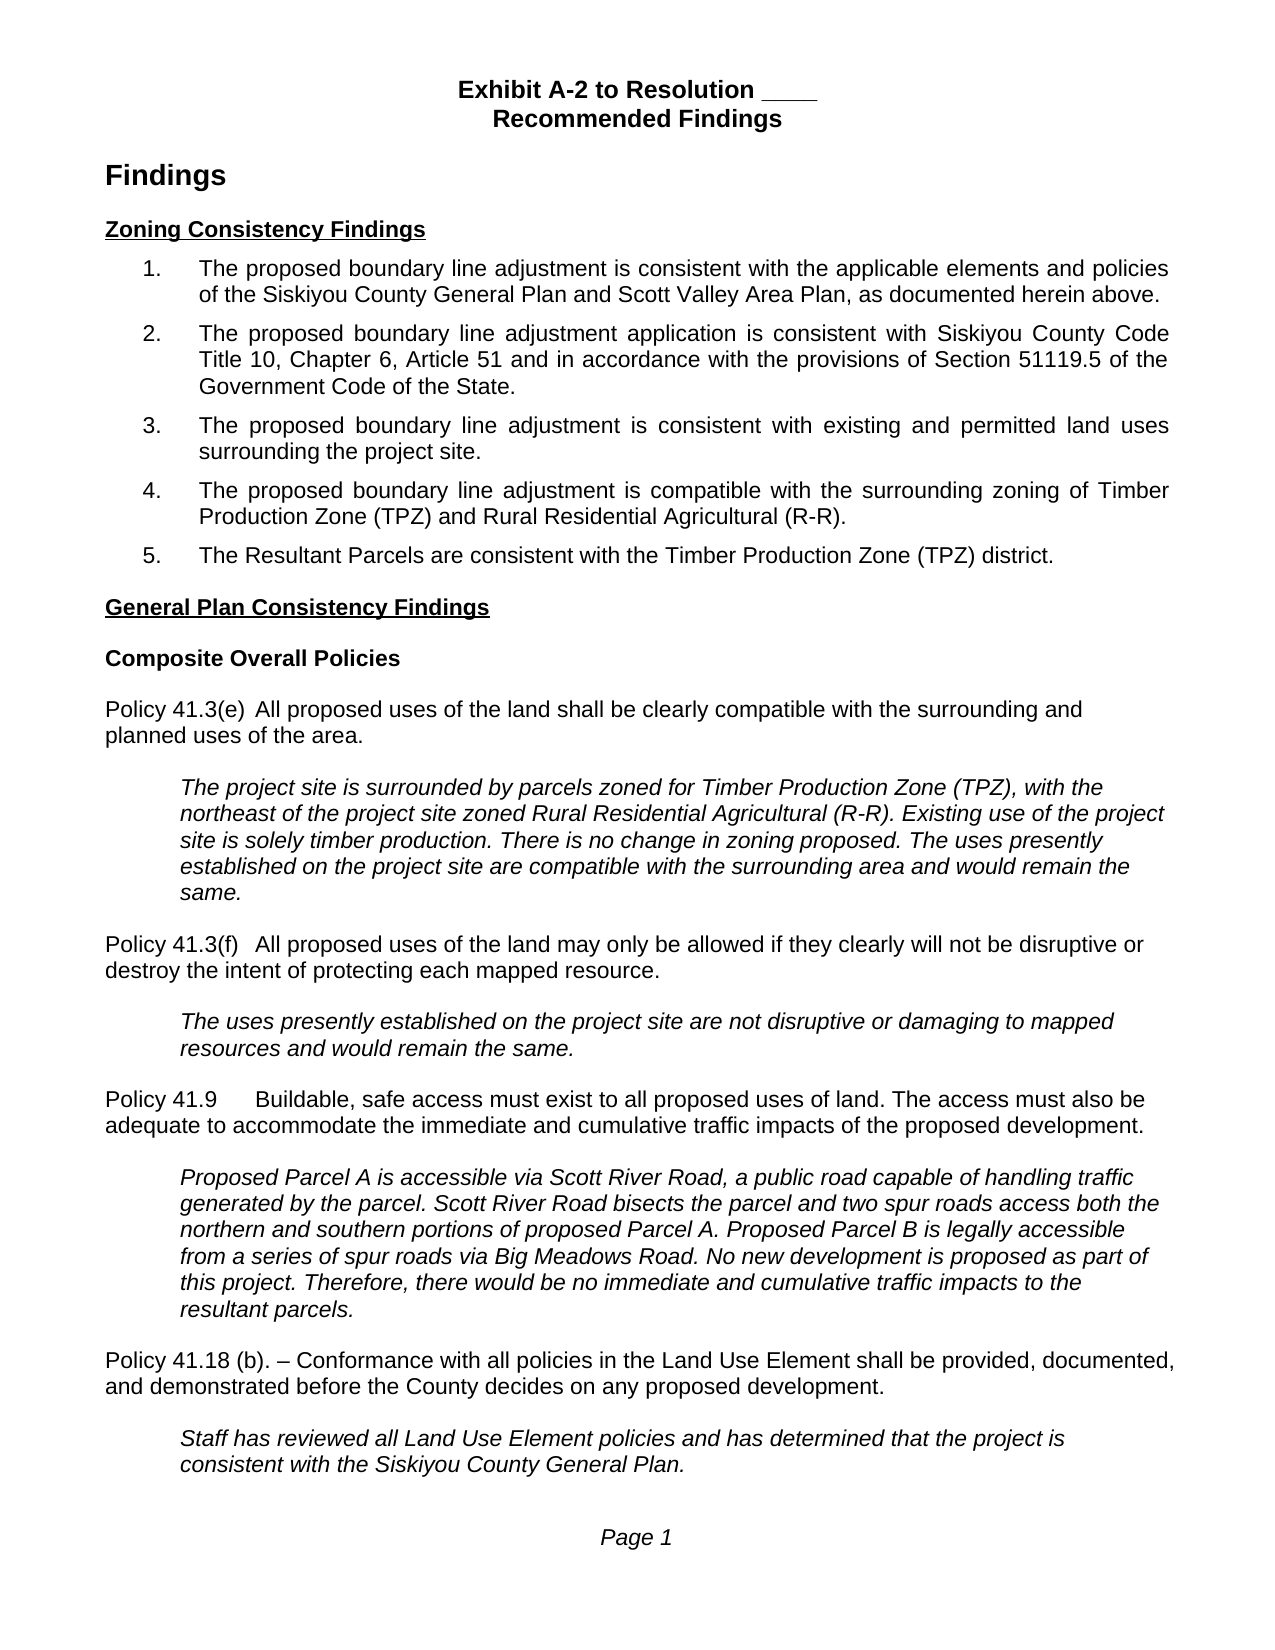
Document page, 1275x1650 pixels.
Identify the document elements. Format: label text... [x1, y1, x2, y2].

text Policy 41.9 Buildable, safe access must exist to all proposed uses of land. The access must also be adequate to accommodate the immediate and cumulative traffic impacts of the proposed development. [105, 1086, 1170, 1139]
subtitle Composite Overall Policies [105, 645, 1170, 671]
text Policy 41.3(e) All proposed uses of the land shall be clearly compatible with the surrounding and planned uses of the area. [105, 696, 1170, 749]
text Policy 41.18 (b). – Conformance with all policies in the Land Use Element shall be provided, documented, and demonstrated before the County decides on any proposed development. [105, 1347, 1183, 1399]
text Proposed Parcel A is accessible via Scott River Road, a public road capable of handling traffic generated by the parcel. Scott River Road bisects the parcel and two spur roads access both the northern and southern portions of proposed Parcel A. Proposed Parcel B is legally accessible from a series of spur roads via Big Meadows Road. No new development is proposed as part of this project. Therefore, there would be no immediate and cumulative traffic impacts to the resultant parcels. [180, 1164, 1170, 1322]
subtitle Findings [105, 157, 1170, 191]
subtitle Zoning Consistency Findings [105, 216, 1170, 242]
list The proposed boundary line adjustment is consistent with existing and permitted land uses surrounding the project site. [142, 412, 1170, 464]
text Staff has reviewed all Land Use Element policies and has determined that the project is consistent with the Siskiyou County General Plan. [180, 1424, 1170, 1477]
text The uses presently established on the project site are not disruptive or damaging to mapped resources and would remain the same. [180, 1008, 1170, 1061]
list The proposed boundary line adjustment is consistent with the applicable elements and policies of the Siskiyou County General Plan and Scott Valley Area Plan, as documented herein above. [142, 255, 1170, 308]
list The proposed boundary line adjustment application is consistent with Siskiyou County Code Title 10, Chapter 6, Article 51 and in accordance with the provisions of Section 51119.5 of the Government Code of the State. [142, 320, 1170, 399]
list The proposed boundary line adjustment is compatible with the surrounding zoning of Timber Production Zone (TPZ) and Rural Residential Agricultural (R-R). [142, 477, 1170, 529]
list The Resultant Parcels are consistent with the Timber Production Zone (TPZ) district. [142, 542, 1170, 568]
subtitle General Plan Consistency Findings [105, 593, 1170, 620]
text The project site is surrounded by parcels zoned for Timber Production Zone (TPZ), with the northeast of the project site zoned Rural Residential Agricultural (R-R). Existing use of the project site is solely timber production. There is no change in zoning proposed. The uses presently established on the project site are compatible with the surrounding area and would remain the same. [114, 774, 1170, 906]
text Policy 41.3(f) All proposed uses of the land may only be allowed if they clearly will not be disruptive or destroy the intent of protecting each mapped resource. [105, 931, 1170, 983]
